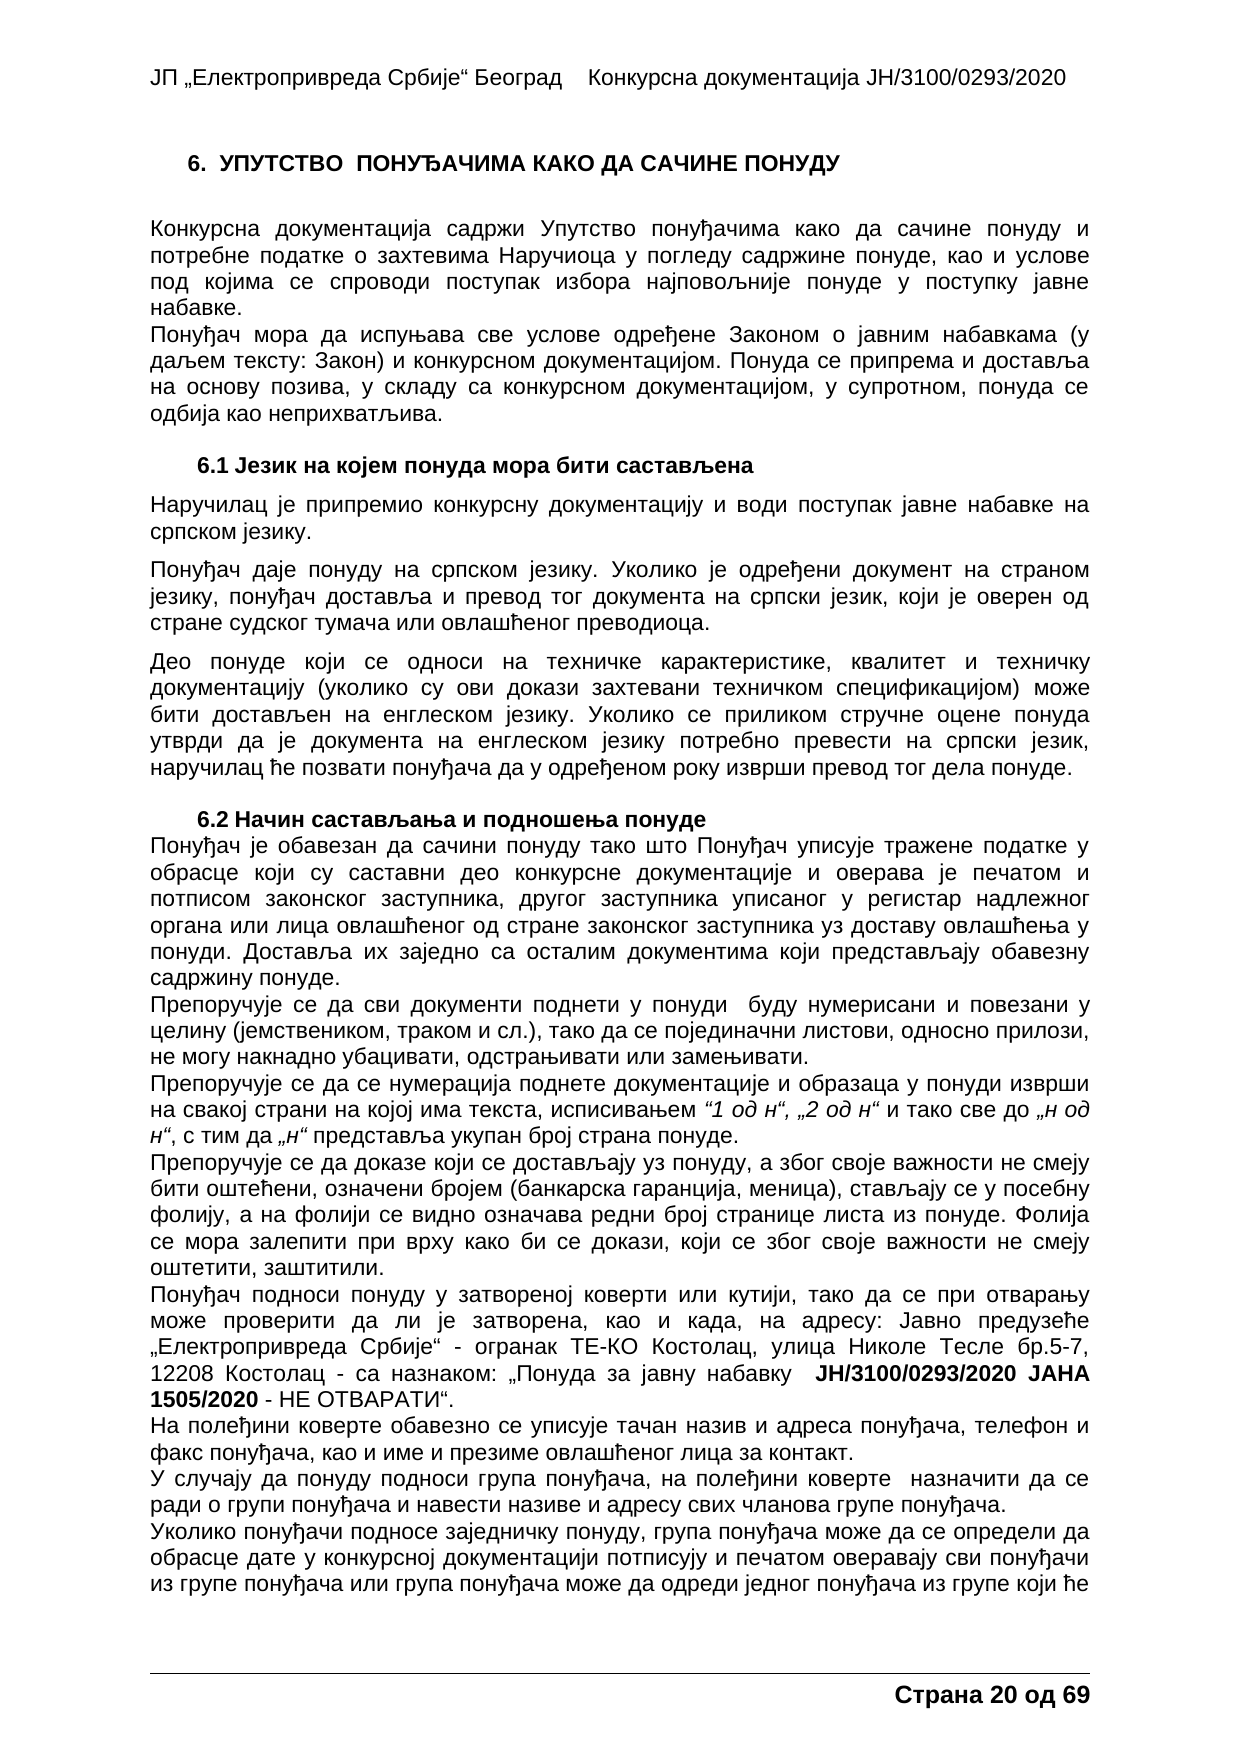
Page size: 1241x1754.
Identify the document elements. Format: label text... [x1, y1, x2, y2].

text Препоручује се да се нумерација поднете документације и образаца у понуди изврши на свакоj страни на којој има текста, исписивањем “1 од н“, „2 од н“ и тако све до „н од н“, с тим да „н“ представља укупан број страна понуде. [150, 1070, 1090, 1149]
text Понуђач даје понуду на српском језику. Уколико је одређени документ на страном језику, понуђач доставља и превод тог документа на српски језик, који је оверен од стране судског тумача или овлашћеног преводиоца. [150, 556, 1090, 636]
text Понуђач мора да испуњава све услове одређене Законом о јавним набавкама (у даљем тексту: Закон) и конкурсном документацијом. Понуда се припрема и доставља на основу позива, у складу са конкурсном документацијом, у супротном, понуда се одбија као неприхватљива. [150, 321, 1090, 426]
text Препоручује се да сви документи поднети у понуди буду нумерисани и повезани у целину (јемствеником, траком и сл.), тако да се појединачни листови, односно прилози, не могу накнадно убацивати, одстрањивати или замењивати. [150, 991, 1090, 1070]
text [150, 1518, 1090, 1597]
text Наручилац је припремио конкурсну документацију и води поступак јавне набавке на српском језику. [150, 491, 1090, 544]
text Конкурсна документација садржи Упутство понуђачима како да сачине понуду и потребне податке о захтевима Наручиоца у погледу садржине понуде, као и услове под којима се спроводи поступак избора најповољније понуде у поступку јавне набавке. [150, 215, 1090, 321]
text Препоручује се да доказе који се достављају уз понуду, а због своје важности не смеју бити оштећени, означени бројем (банкарска гаранција, меница), стављају се у посебну фолију, а на фолији се видно означава редни број странице листа из понуде. Фолија се мора залепити при врху како би се докази, који се због своје важности не смеју оштетити, заштитили. [150, 1149, 1090, 1281]
text У случају да понуду подноси група понуђача, на полеђини коверте назначити да се ради о групи понуђача и навести називе и адресу свих чланова групе понуђача. [150, 1465, 1090, 1518]
text Понуђач подноси понуду у затвореној коверти или кутији, тако да се при отварању може проверити да ли је затворена, као и када, на адресу: Јавно предузеће „Електропривреда Србије“ - огранак ТЕ-КО Костолац, улица Николе Тесле бр.5-7, 12208 Костолац - са назнаком: „Понуда за јавну набавку ЈН/3100/0293/2020 ЈАНА 1505/2020 - НЕ ОТВАРАТИ“. [150, 1281, 1090, 1412]
list Начин састављања и подношења понуде [197, 806, 1090, 832]
text 6. УПУТСТВО ПОНУЂАЧИМА КАКО ДА САЧИНЕ ПОНУДУ [187, 150, 1090, 176]
text Понуђач је обавезан да сачини понуду тако што Понуђач уписује тражене податке у обрасце који су саставни део конкурсне документације и оверава је печатом и потписом законског заступника, другог заступника уписаног у регистар надлежног органа или лица овлашћеног од стране законског заступника уз доставу овлашћења у понуди. Доставља их заједно са осталим документима који представљају обавезну садржину понуде. [150, 832, 1090, 991]
text На полеђини коверте обавезно се уписује тачан назив и адреса понуђача, телефон и факс понуђача, као и име и презиме овлашћеног лица за контакт. [150, 1412, 1090, 1465]
list Језик на којем понуда мора бити састављена [197, 452, 1090, 479]
text Део понуде који се односи на техничке карактеристике, квалитет и техничку документацију (уколико су ови докази захтевани техничком спецификацијом) може бити достављен на енглеском језику. Уколико се приликом стручне оцене понуда утврди да је документа на енглеском језику потребно превести на српски језик, наручилац ће позвати понуђача да у одређеном року изврши превод тог дела понуде. [150, 648, 1090, 780]
